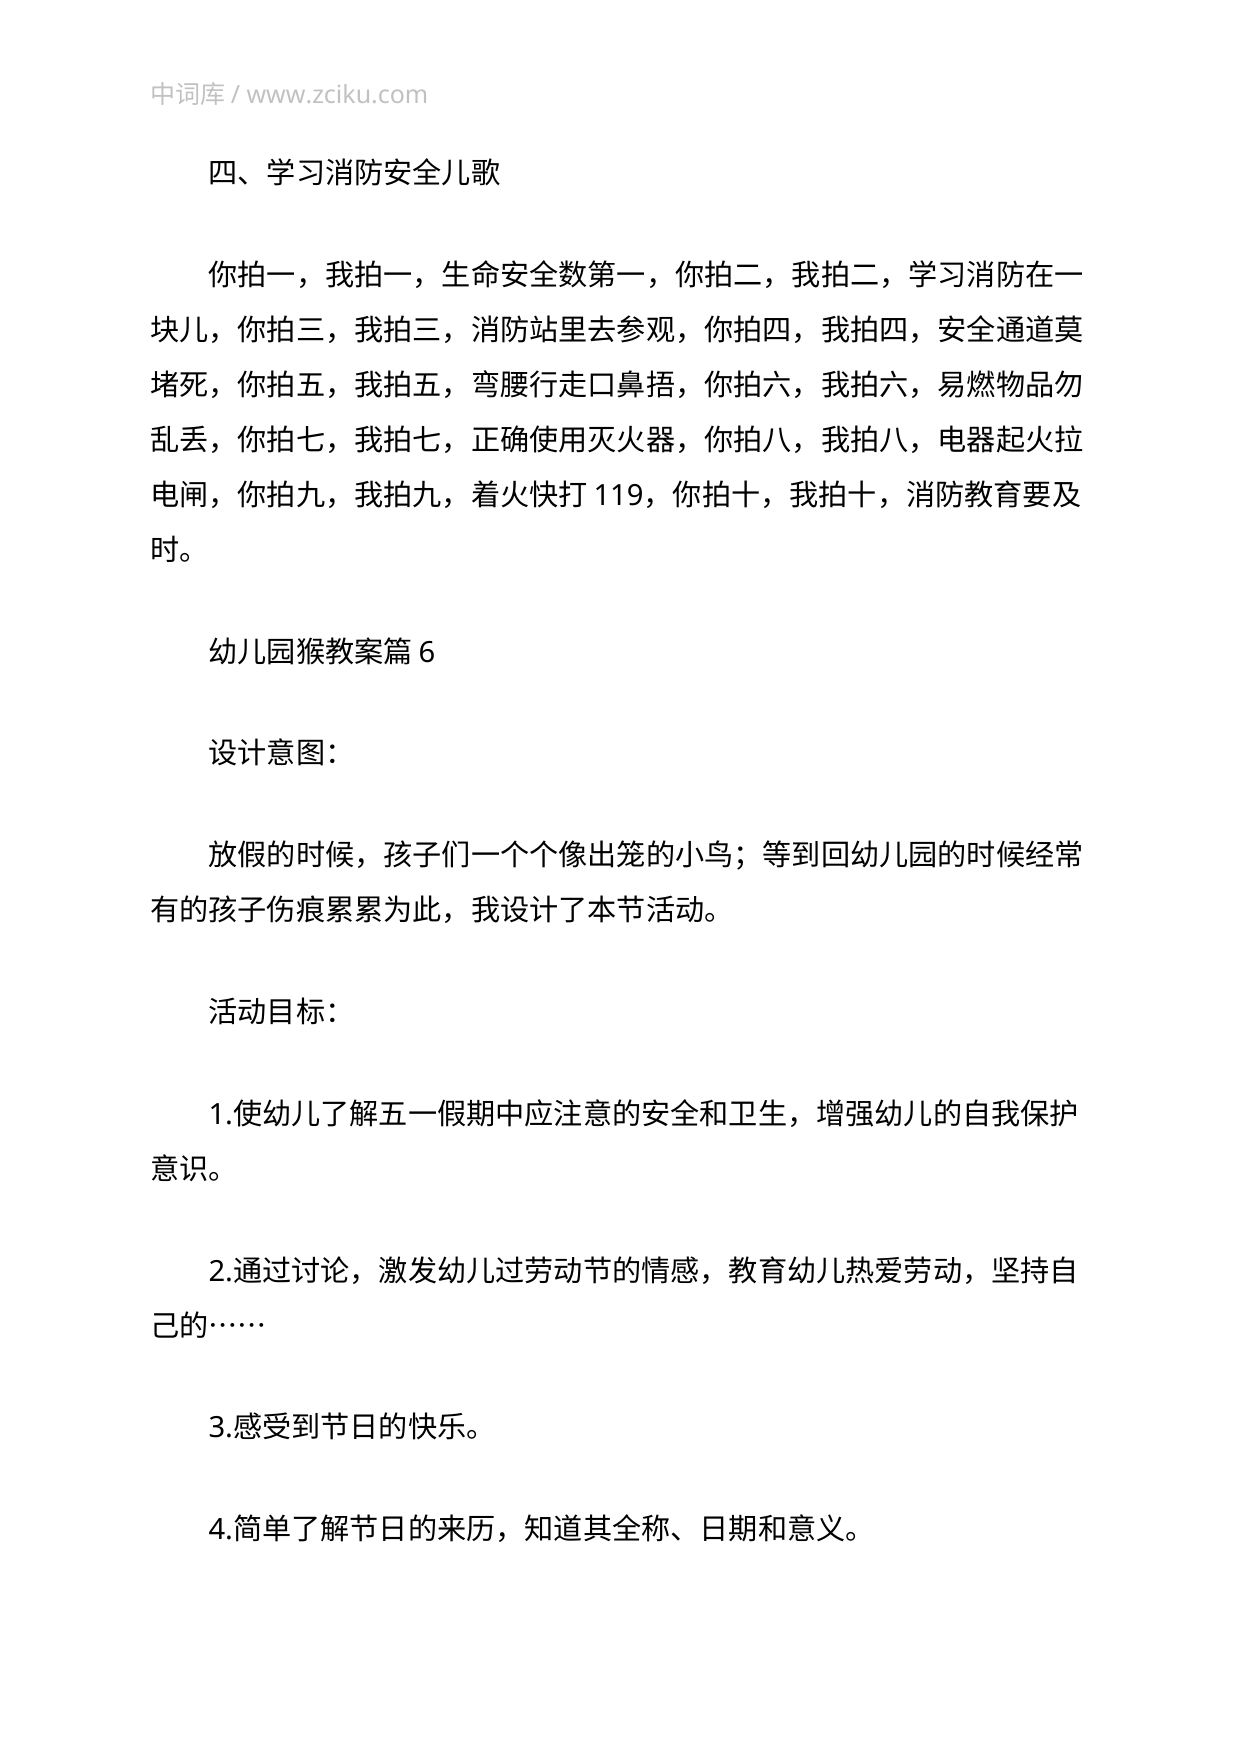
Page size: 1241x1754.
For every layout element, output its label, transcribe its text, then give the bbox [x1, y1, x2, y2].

text 4.简单了解节日的来历，知道其全称、日期和意义。 [150, 1506, 1090, 1548]
text 1.使幼儿了解五一假期中应注意的安全和卫生，增强幼儿的自我保护意识。 [150, 1090, 1090, 1188]
text 设计意图： [150, 730, 1090, 772]
text 放假的时候，孩子们一个个像出笼的小鸟；等到回幼儿园的时候经常有的孩子伤痕累累为此，我设计了本节活动。 [150, 832, 1090, 929]
text 你拍一，我拍一，生命安全数第一，你拍二，我拍二，学习消防在一块儿，你拍三，我拍三，消防站里去参观，你拍四，我拍四，安全通道莫堵死，你拍五，我拍五，弯腰行走口鼻捂，你拍六，我拍六，易燃物品勿乱丢，你拍七，我拍七，正确使用灭火器，你拍八，我拍八，电器起火拉电闸，你拍九，我拍九，着火快打119，你拍十，我拍十，消防教育要及时。 [150, 252, 1090, 569]
text 2.通过讨论，激发幼儿过劳动节的情感，教育幼儿热爱劳动，坚持自己的…… [150, 1247, 1090, 1344]
text 3.感受到节日的快乐。 [150, 1404, 1090, 1446]
text 活动目标： [150, 988, 1090, 1031]
text 四、学习消防安全儿歌 [150, 150, 1090, 192]
text 幼儿园猴教案篇6 [150, 628, 1090, 671]
